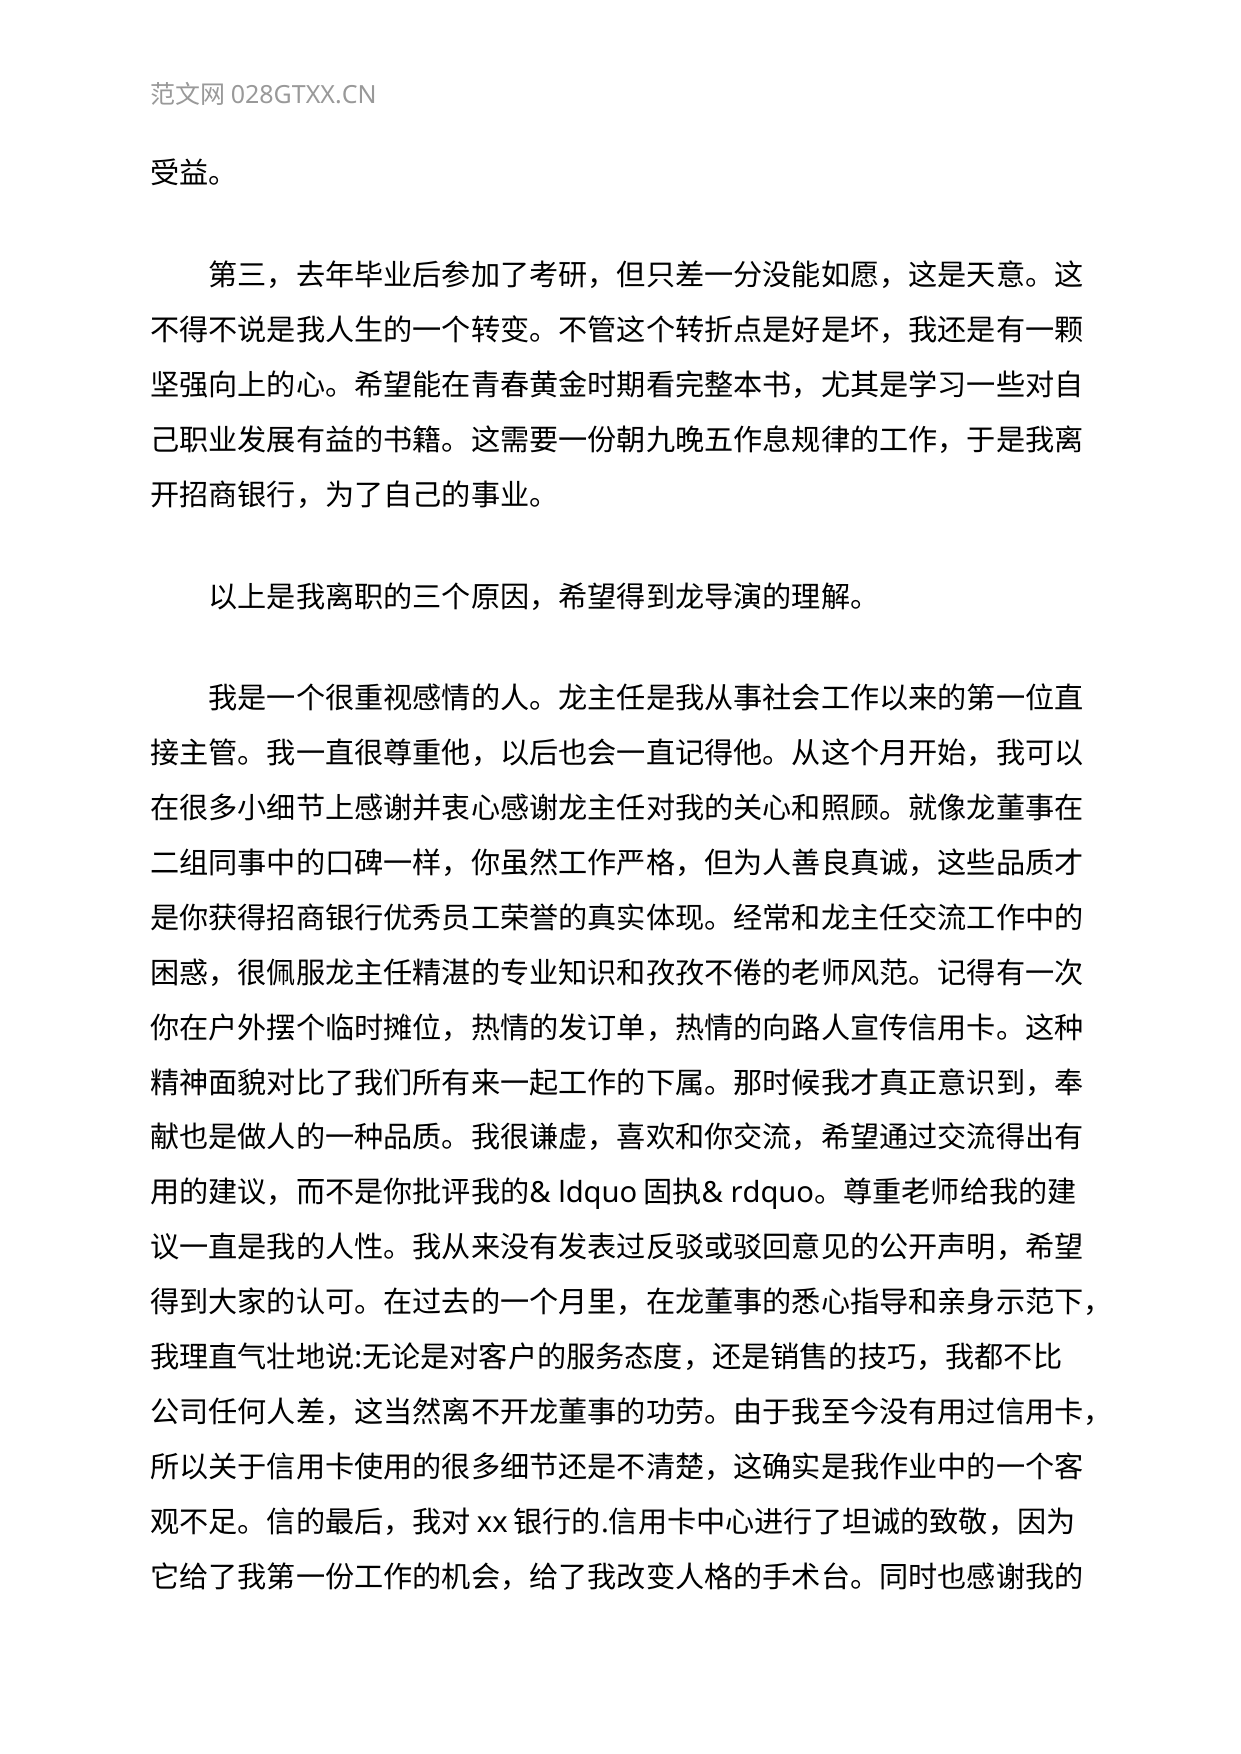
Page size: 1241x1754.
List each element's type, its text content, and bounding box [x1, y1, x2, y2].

text 第三，去年毕业后参加了考研，但只差一分没能如愿，这是天意。这不得不说是我人生的一个转变。不管这个转折点是好是坏，我还是有一颗坚强向上的心。希望能在青春黄金时期看完整本书，尤其是学习一些对自己职业发展有益的书籍。这需要一份朝九晚五作息规律的工作，于是我离开招商银行，为了自己的事业。 [150, 252, 1090, 514]
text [150, 150, 1090, 192]
text 以上是我离职的三个原因，希望得到龙导演的理解。 [150, 573, 1090, 615]
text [150, 675, 1090, 1596]
